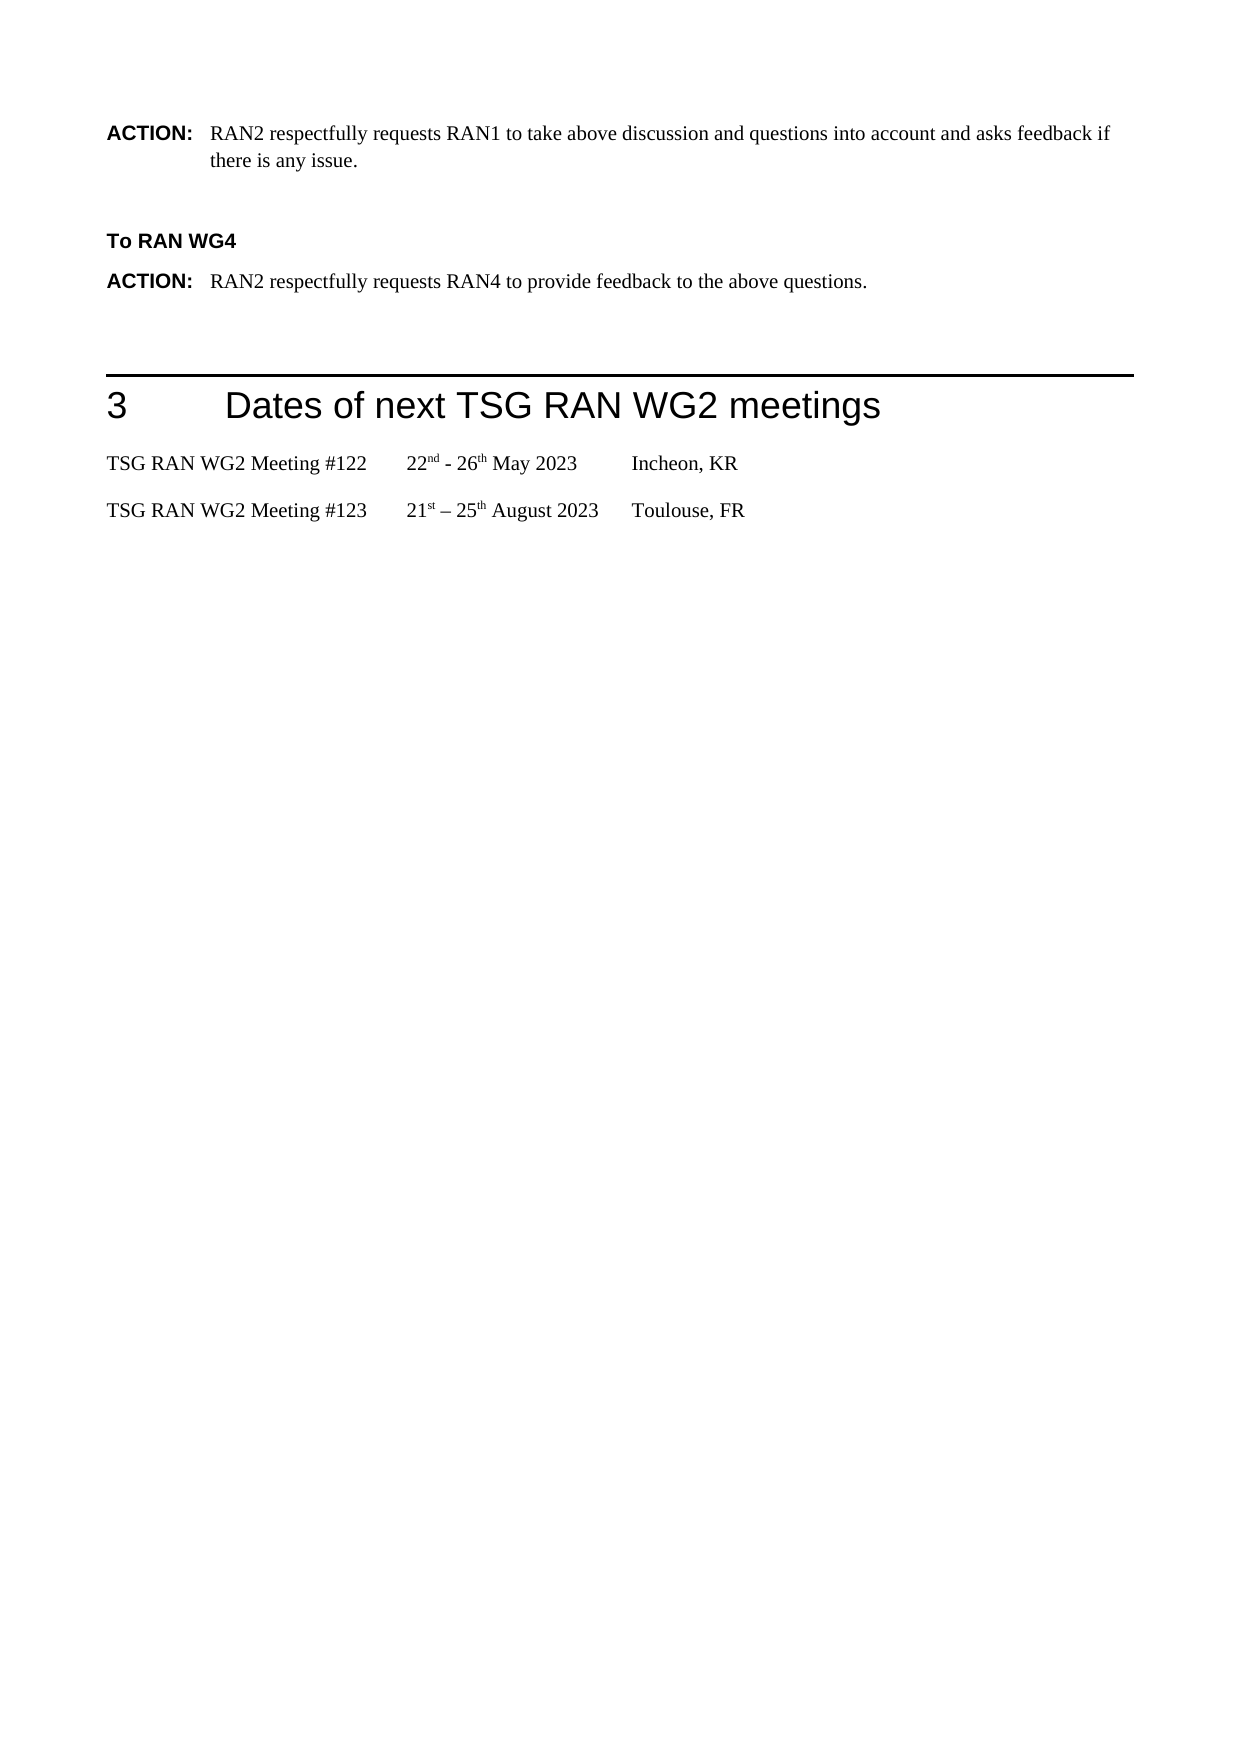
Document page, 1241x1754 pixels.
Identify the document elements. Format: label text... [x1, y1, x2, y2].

text To RAN WG4 [106, 228, 1134, 252]
text ACTION: RAN2 respectfully requests RAN4 to provide feedback to the above questions. [106, 268, 1134, 293]
text TSG RAN WG2 Meeting #122 22nd - 26th May 2023 Incheon, KR [106, 451, 1134, 475]
subtitle 3 Dates of next TSG RAN WG2 meetings [106, 377, 1134, 426]
text TSG RAN WG2 Meeting #123 21st – 25th August 2023 Toulouse, FR [106, 498, 1134, 522]
text ACTION: RAN2 respectfully requests RAN1 to take above discussion and questions into account and asks feedback if there is any issue. [106, 121, 1134, 172]
